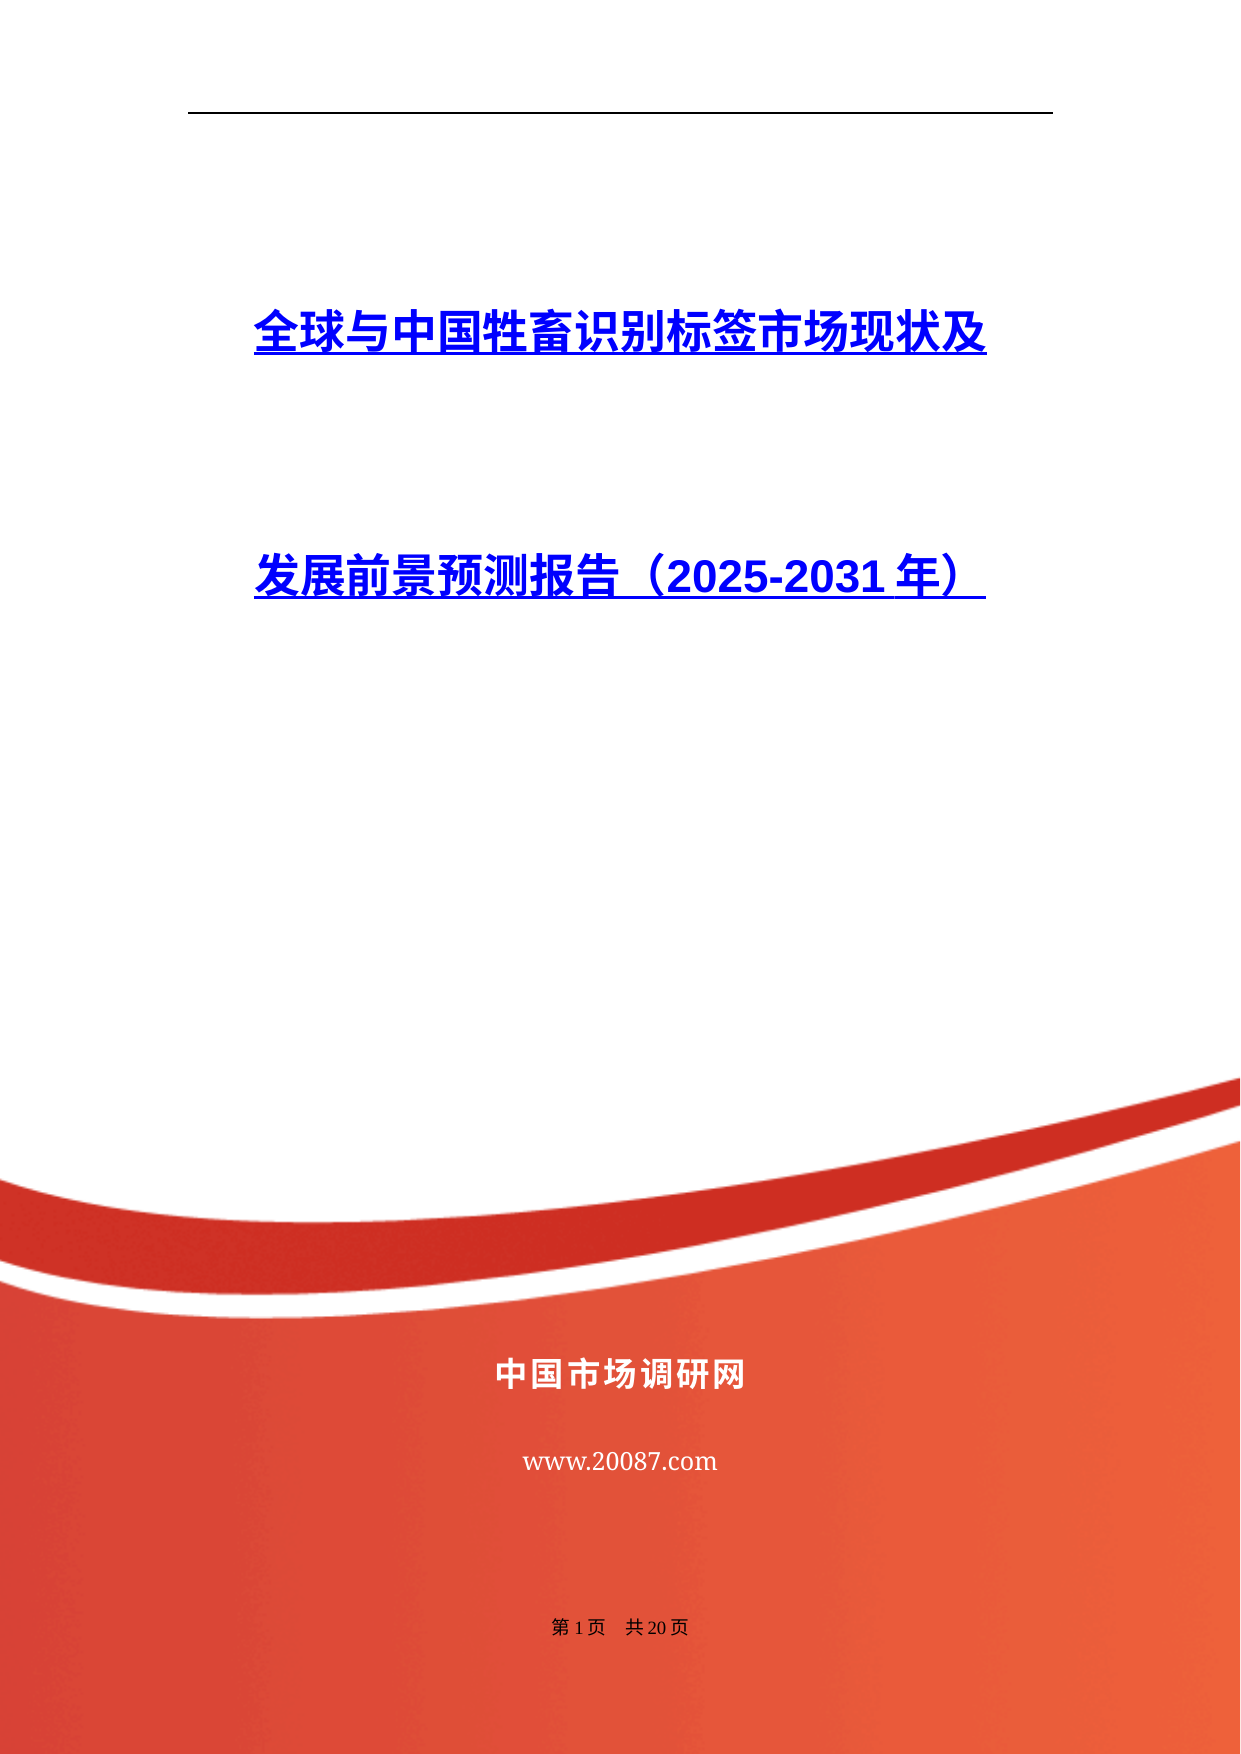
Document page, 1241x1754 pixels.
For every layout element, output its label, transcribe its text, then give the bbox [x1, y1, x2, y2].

table_header 全球与中国牲畜识别标签市场现状及发展前景预测报告（2025-2031年） [188, 207, 1053, 773]
picture [0, 1006, 1241, 1754]
subtitle 中国市场调研网 [187, 1339, 1053, 1404]
text www.20087.com [187, 1428, 1053, 1493]
